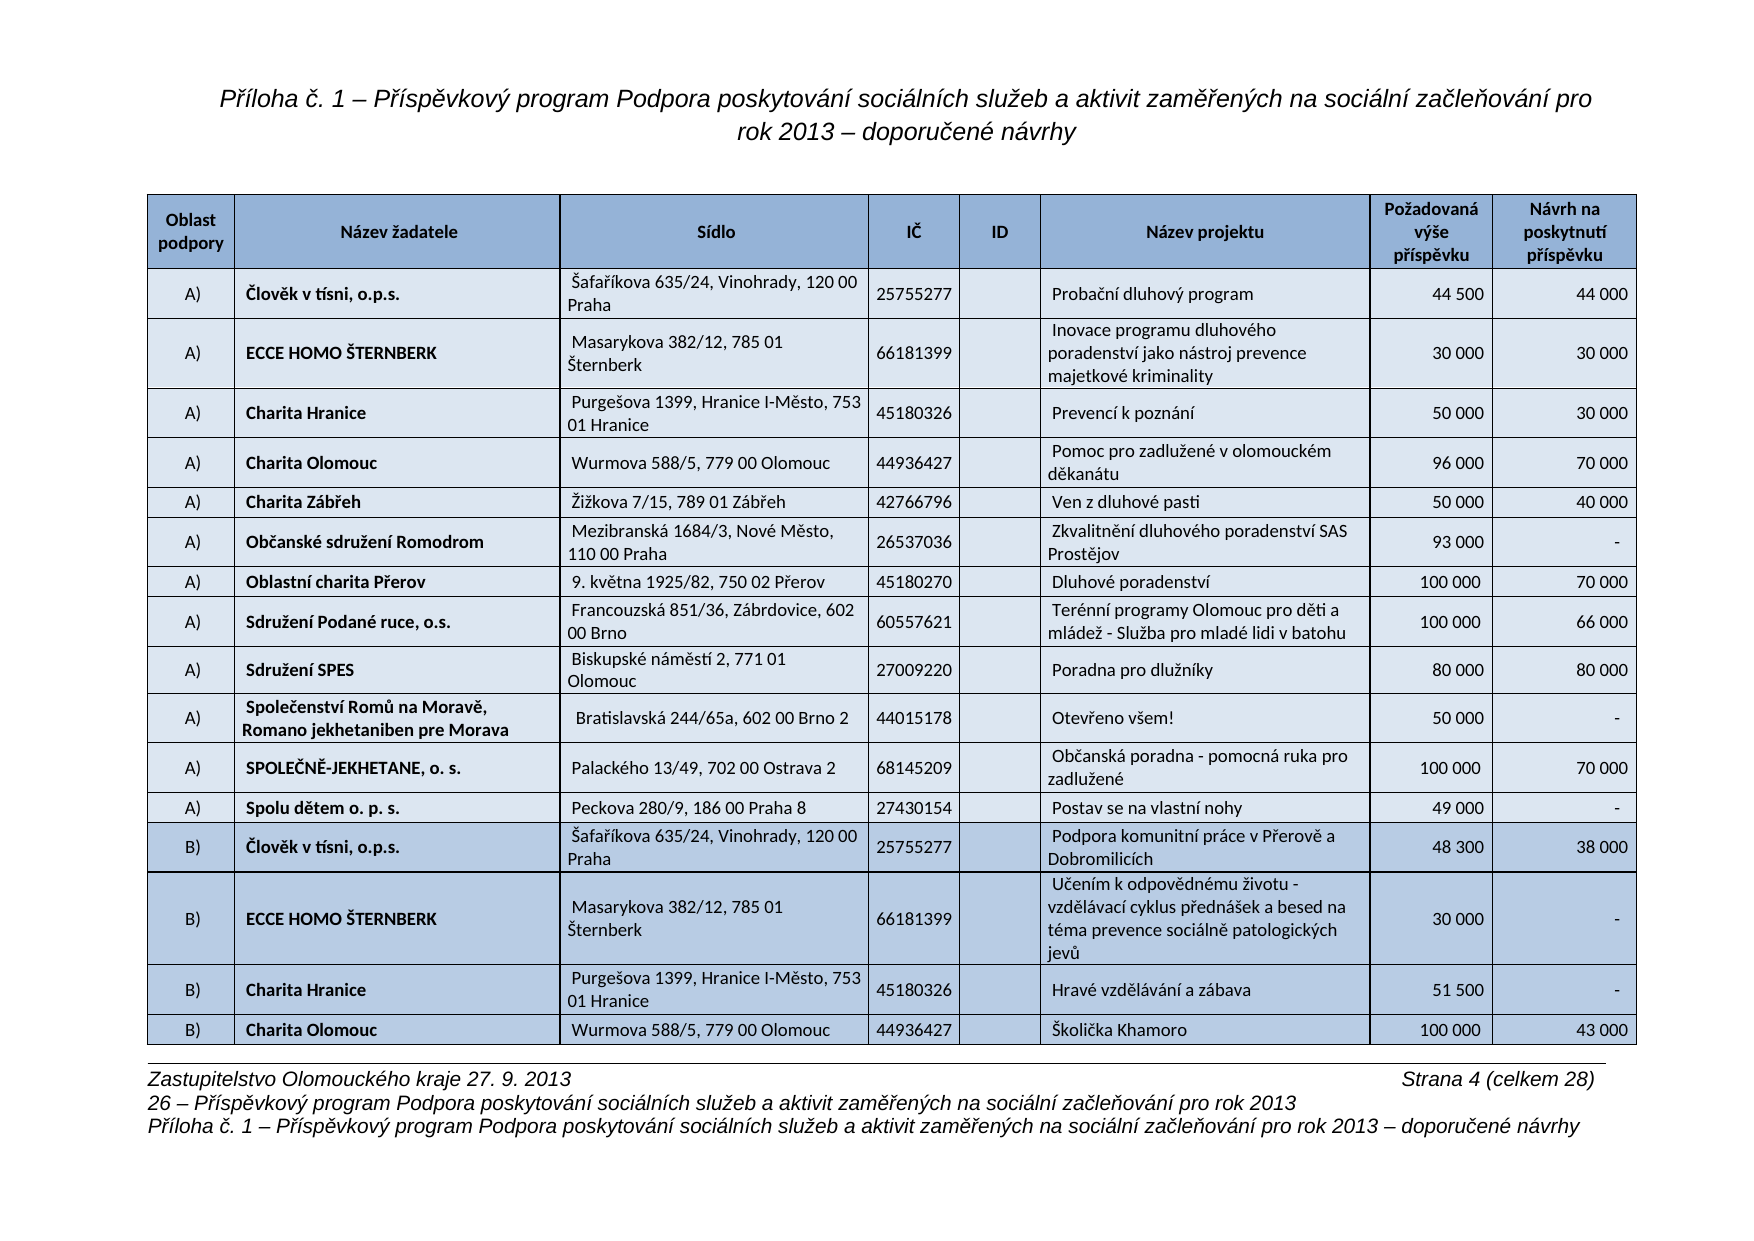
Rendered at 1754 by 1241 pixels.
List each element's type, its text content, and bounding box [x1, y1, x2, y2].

table_cell 66181399 [869, 319, 959, 387]
table_cell Sdružení SPES [235, 647, 559, 693]
table_cell 30 000 [1371, 873, 1492, 964]
table_cell 26537036 [869, 518, 959, 566]
table_cell Prevencí k poznání [1041, 389, 1369, 437]
table_cell Hravé vzdělávání a zábava [1041, 965, 1369, 1014]
table_cell 43 000 [1493, 1015, 1636, 1044]
table_cell [960, 793, 1040, 822]
table_cell Charita Olomouc [235, 1015, 559, 1044]
table_cell A) [148, 269, 234, 318]
table_cell Člověk v tísni, o.p.s. [235, 823, 559, 871]
table_cell 100 000 [1371, 1015, 1492, 1044]
table_cell B) [148, 823, 234, 871]
table_cell Postav se na vlastní nohy [1041, 793, 1369, 822]
table_cell Společenství Romů na Moravě, Romano jekhetaniben pre Morava [235, 694, 559, 742]
table_cell Školička Khamoro [1041, 1015, 1369, 1044]
table_cell Purgešova 1399, Hranice I-Město, 753 01 Hranice [561, 389, 868, 437]
table_cell A) [148, 488, 234, 517]
table_cell [960, 743, 1040, 792]
table_header ID [960, 195, 1040, 268]
table_cell [960, 597, 1040, 646]
table_header Požadovaná výše příspěvku [1371, 195, 1492, 268]
table_cell 44 000 [1493, 269, 1636, 318]
table_cell ECCE HOMO ŠTERNBERK [235, 873, 559, 964]
table_cell [960, 694, 1040, 742]
table_cell Palackého 13/49, 702 00 Ostrava 2 [561, 743, 868, 792]
table_cell Občanská poradna - pomocná ruka pro zadlužené [1041, 743, 1369, 792]
table_cell Peckova 280/9, 186 00 Praha 8 [561, 793, 868, 822]
table_cell 50 000 [1371, 694, 1492, 742]
table_cell B) [148, 873, 234, 964]
table_cell Terénní programy Olomouc pro děti a mládež - Služba pro mladé lidi v batohu [1041, 597, 1369, 646]
table_cell Občanské sdružení Romodrom [235, 518, 559, 566]
table_cell 80 000 [1493, 647, 1636, 693]
table_cell 38 000 [1493, 823, 1636, 871]
table_cell Probační dluhový program [1041, 269, 1369, 318]
table_cell Biskupské náměstí 2, 771 01 Olomouc [561, 647, 868, 693]
table_cell Šafaříkova 635/24, Vinohrady, 120 00 Praha [561, 823, 868, 871]
table_cell Charita Hranice [235, 965, 559, 1014]
table_cell A) [148, 647, 234, 693]
table_cell Učením k odpovědnému životu - vzdělávací cyklus přednášek a besed na téma prevence sociálně patologických jevů [1041, 873, 1369, 964]
table_cell Žižkova 7/15, 789 01 Zábřeh [561, 488, 868, 517]
table_cell Purgešova 1399, Hranice I-Město, 753 01 Hranice [561, 965, 868, 1014]
table_cell 27009220 [869, 647, 959, 693]
table_cell 100 000 [1371, 567, 1492, 596]
table_header Název žadatele [235, 195, 559, 268]
table_cell Charita Olomouc [235, 438, 559, 487]
table_cell 30 000 [1493, 389, 1636, 437]
table_cell 50 000 [1371, 389, 1492, 437]
table_cell - [1493, 518, 1636, 566]
table_cell 30 000 [1493, 319, 1636, 387]
table_cell A) [148, 597, 234, 646]
table_cell - [1493, 965, 1636, 1014]
table_header Název projektu [1041, 195, 1369, 268]
table_cell 44 500 [1371, 269, 1492, 318]
table_cell 40 000 [1493, 488, 1636, 517]
table_cell Zkvalitnění dluhového poradenství SAS Prostějov [1041, 518, 1369, 566]
table_cell A) [148, 518, 234, 566]
table_header IČ [869, 195, 959, 268]
table_cell Oblastní charita Přerov [235, 567, 559, 596]
table_cell 66 000 [1493, 597, 1636, 646]
table_cell A) [148, 319, 234, 387]
table_cell [960, 647, 1040, 693]
table_cell Šafaříkova 635/24, Vinohrady, 120 00 Praha [561, 269, 868, 318]
table_cell [960, 269, 1040, 318]
table_cell 70 000 [1493, 438, 1636, 487]
table_cell Inovace programu dluhového poradenství jako nástroj prevence majetkové kriminality [1041, 319, 1369, 387]
table_cell 68145209 [869, 743, 959, 792]
table_cell 93 000 [1371, 518, 1492, 566]
table_cell 70 000 [1493, 743, 1636, 792]
table_cell ECCE HOMO ŠTERNBERK [235, 319, 559, 387]
table_cell [960, 389, 1040, 437]
table_cell 42766796 [869, 488, 959, 517]
table_cell Dluhové poradenství [1041, 567, 1369, 596]
table_cell Podpora komunitní práce v Přerově a Dobromilicích [1041, 823, 1369, 871]
table_cell Wurmova 588/5, 779 00 Olomouc [561, 1015, 868, 1044]
table_header Návrh na poskytnutí příspěvku [1493, 195, 1636, 268]
table_cell Charita Zábřeh [235, 488, 559, 517]
table_cell 45180326 [869, 965, 959, 1014]
table_cell [960, 438, 1040, 487]
table_header Sídlo [561, 195, 868, 268]
table_cell 66181399 [869, 873, 959, 964]
table_cell 100 000 [1371, 597, 1492, 646]
table_cell 9. května 1925/82, 750 02 Přerov [561, 567, 868, 596]
table_cell A) [148, 389, 234, 437]
table_cell A) [148, 743, 234, 792]
table_cell A) [148, 793, 234, 822]
table_cell Charita Hranice [235, 389, 559, 437]
table_cell Sdružení Podané ruce, o.s. [235, 597, 559, 646]
table_cell 51 500 [1371, 965, 1492, 1014]
table_cell Pomoc pro zadlužené v olomouckém děkanátu [1041, 438, 1369, 487]
table_cell 44936427 [869, 1015, 959, 1044]
table_cell 60557621 [869, 597, 959, 646]
table_cell Poradna pro dlužníky [1041, 647, 1369, 693]
table_cell 70 000 [1493, 567, 1636, 596]
table_cell - [1493, 793, 1636, 822]
table_cell 50 000 [1371, 488, 1492, 517]
table_cell Mezibranská 1684/3, Nové Město, 110 00 Praha [561, 518, 868, 566]
table_cell 45180270 [869, 567, 959, 596]
table_cell Ven z dluhové pasti [1041, 488, 1369, 517]
table_cell Člověk v tísni, o.p.s. [235, 269, 559, 318]
table_cell [960, 965, 1040, 1014]
table_cell 49 000 [1371, 793, 1492, 822]
table_cell Bratislavská 244/65a, 602 00 Brno 2 [561, 694, 868, 742]
table_header Oblast podpory [148, 195, 234, 268]
table_cell A) [148, 694, 234, 742]
table_cell 25755277 [869, 269, 959, 318]
table_cell SPOLEČNĚ-JEKHETANE, o. s. [235, 743, 559, 792]
table_cell [960, 518, 1040, 566]
table_cell 96 000 [1371, 438, 1492, 487]
table_cell [960, 488, 1040, 517]
table_cell B) [148, 1015, 234, 1044]
table_cell 25755277 [869, 823, 959, 871]
table_cell 48 300 [1371, 823, 1492, 871]
table_cell [960, 319, 1040, 387]
table_cell 30 000 [1371, 319, 1492, 387]
table_cell Masarykova 382/12, 785 01 Šternberk [561, 873, 868, 964]
table_cell 27430154 [869, 793, 959, 822]
table_cell A) [148, 567, 234, 596]
table_cell [960, 873, 1040, 964]
table_cell Wurmova 588/5, 779 00 Olomouc [561, 438, 868, 487]
table_cell B) [148, 965, 234, 1014]
table_cell [960, 823, 1040, 871]
table_cell [960, 567, 1040, 596]
table_cell Francouzská 851/36, Zábrdovice, 602 00 Brno [561, 597, 868, 646]
table_cell 45180326 [869, 389, 959, 437]
table_cell - [1493, 694, 1636, 742]
table_cell 100 000 [1371, 743, 1492, 792]
table_cell Spolu dětem o. p. s. [235, 793, 559, 822]
table_cell Otevřeno všem! [1041, 694, 1369, 742]
table_cell 80 000 [1371, 647, 1492, 693]
table_cell 44015178 [869, 694, 959, 742]
table_cell 44936427 [869, 438, 959, 487]
table_cell - [1493, 873, 1636, 964]
table_cell A) [148, 438, 234, 487]
table_cell [960, 1015, 1040, 1044]
table_cell Masarykova 382/12, 785 01 Šternberk [561, 319, 868, 387]
